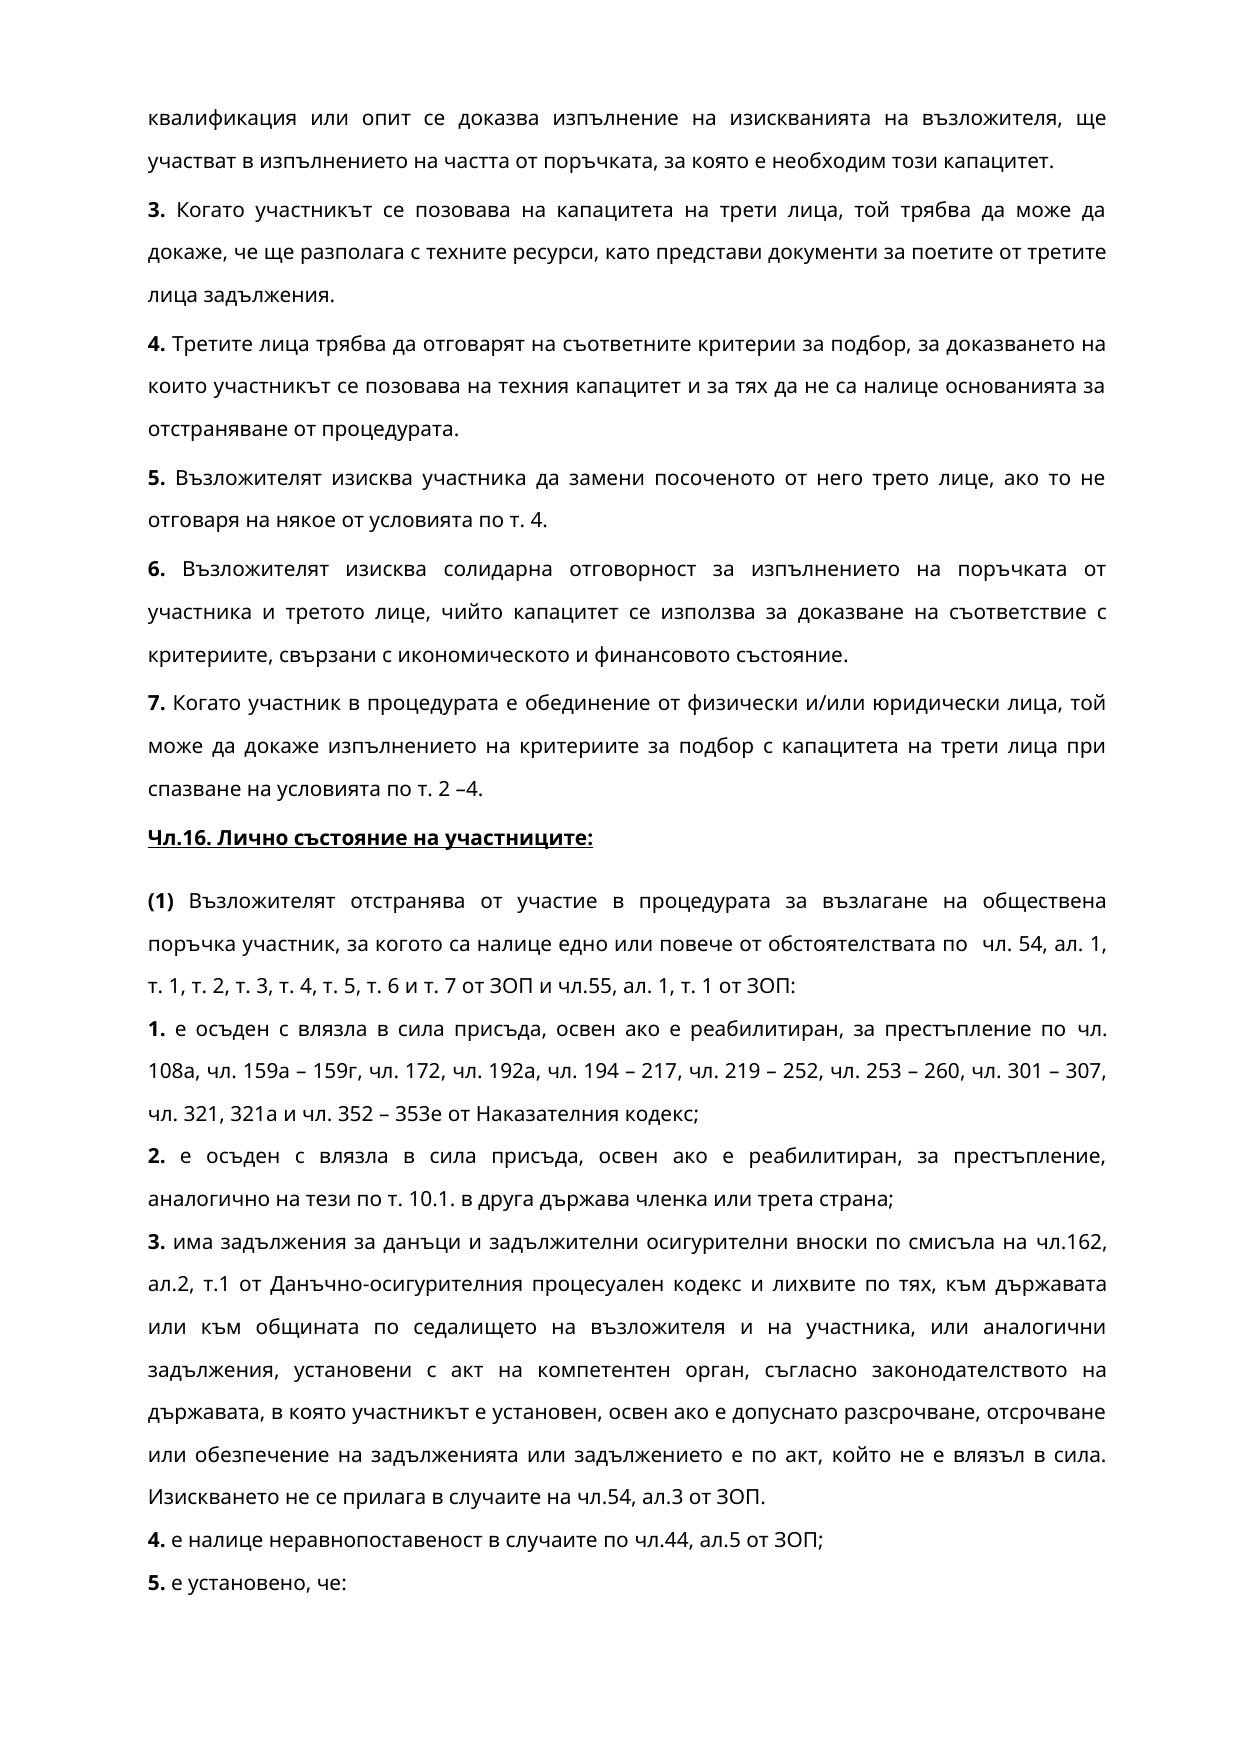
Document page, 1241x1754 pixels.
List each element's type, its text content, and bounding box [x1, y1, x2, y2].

text 3. има задължения за данъци и задължителни осигурителни вноски по смисъла на чл.162, ал.2, т.1 от Данъчно-осигурителния процесуален кодекс и лихвите по тях, към държавата или към общината по седалището на възложителя и на участника, или аналогични задължения, установени с акт на компетентен орган, съгласно законодателството на държавата, в която участникът е установен, освен ако е допуснато разсрочване, отсрочване или обезпечение на задълженията или задължението е по акт, който не е влязъл в сила. Изискването не се прилага в случаите на чл.54, ал.3 от ЗОП. [148, 1227, 1107, 1511]
text 1. е осъден с влязла в сила присъда, освен ако е реабилитиран, за престъпление по чл. 108а, чл. 159а – 159г, чл. 172, чл. 192а, чл. 194 – 217, чл. 219 – 252, чл. 253 – 260, чл. 301 – 307, чл. 321, 321а и чл. 352 – 353е от Наказателния кодекс; [148, 1014, 1107, 1127]
text 6. Възложителят изисква солидарна отговорност за изпълнението на поръчката от участника и третото лице, чийто капацитет се използва за доказване на съответствие с критериите, свързани с икономическото и финансовото състояние. [148, 554, 1107, 668]
text 4. Третите лица трябва да отговарят на съответните критерии за подбор, за доказването на които участникът се позовава на техния капацитет и за тях да не са налице основанията за отстраняване от процедурата. [148, 329, 1107, 443]
text 7. Когато участник в процедурата е обединение от физически и/или юридически лица, той може да докаже изпълнението на критериите за подбор с капацитета на трети лица при спазване на условията по т. 2 –4. [148, 688, 1107, 802]
text 2. е осъден с влязла в сила присъда, освен ако е реабилитиран, за престъпление, аналогично на тези по т. 10.1. в друга държава членка или трета страна; [148, 1142, 1107, 1213]
text 3. Когато участникът се позовава на капацитета на трети лица, той трябва да може да докаже, че ще разполага с техните ресурси, като представи документи за поетите от третите лица задължения. [148, 195, 1107, 308]
text (1) Възложителят отстранява от участие в процедурата за възлагане на обществена поръчка участник, за когото са налице едно или повече от обстоятелствата по чл. 54, ал. 1, т. 1, т. 2, т. 3, т. 4, т. 5, т. 6 и т. 7 от ЗОП и чл.55, ал. 1, т. 1 от ЗОП: [148, 886, 1107, 1000]
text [148, 103, 1107, 174]
text Чл.16. Лично състояние на участниците: [148, 823, 1107, 851]
text 5. е установено, че: [148, 1568, 1107, 1596]
text 4. е налице неравнопоставеност в случаите по чл.44, ал.5 от ЗОП; [148, 1525, 1107, 1553]
text 5. Възложителят изисква участника да замени посоченото от него трето лице, ако то не отговаря на някое от условията по т. 4. [148, 463, 1107, 534]
